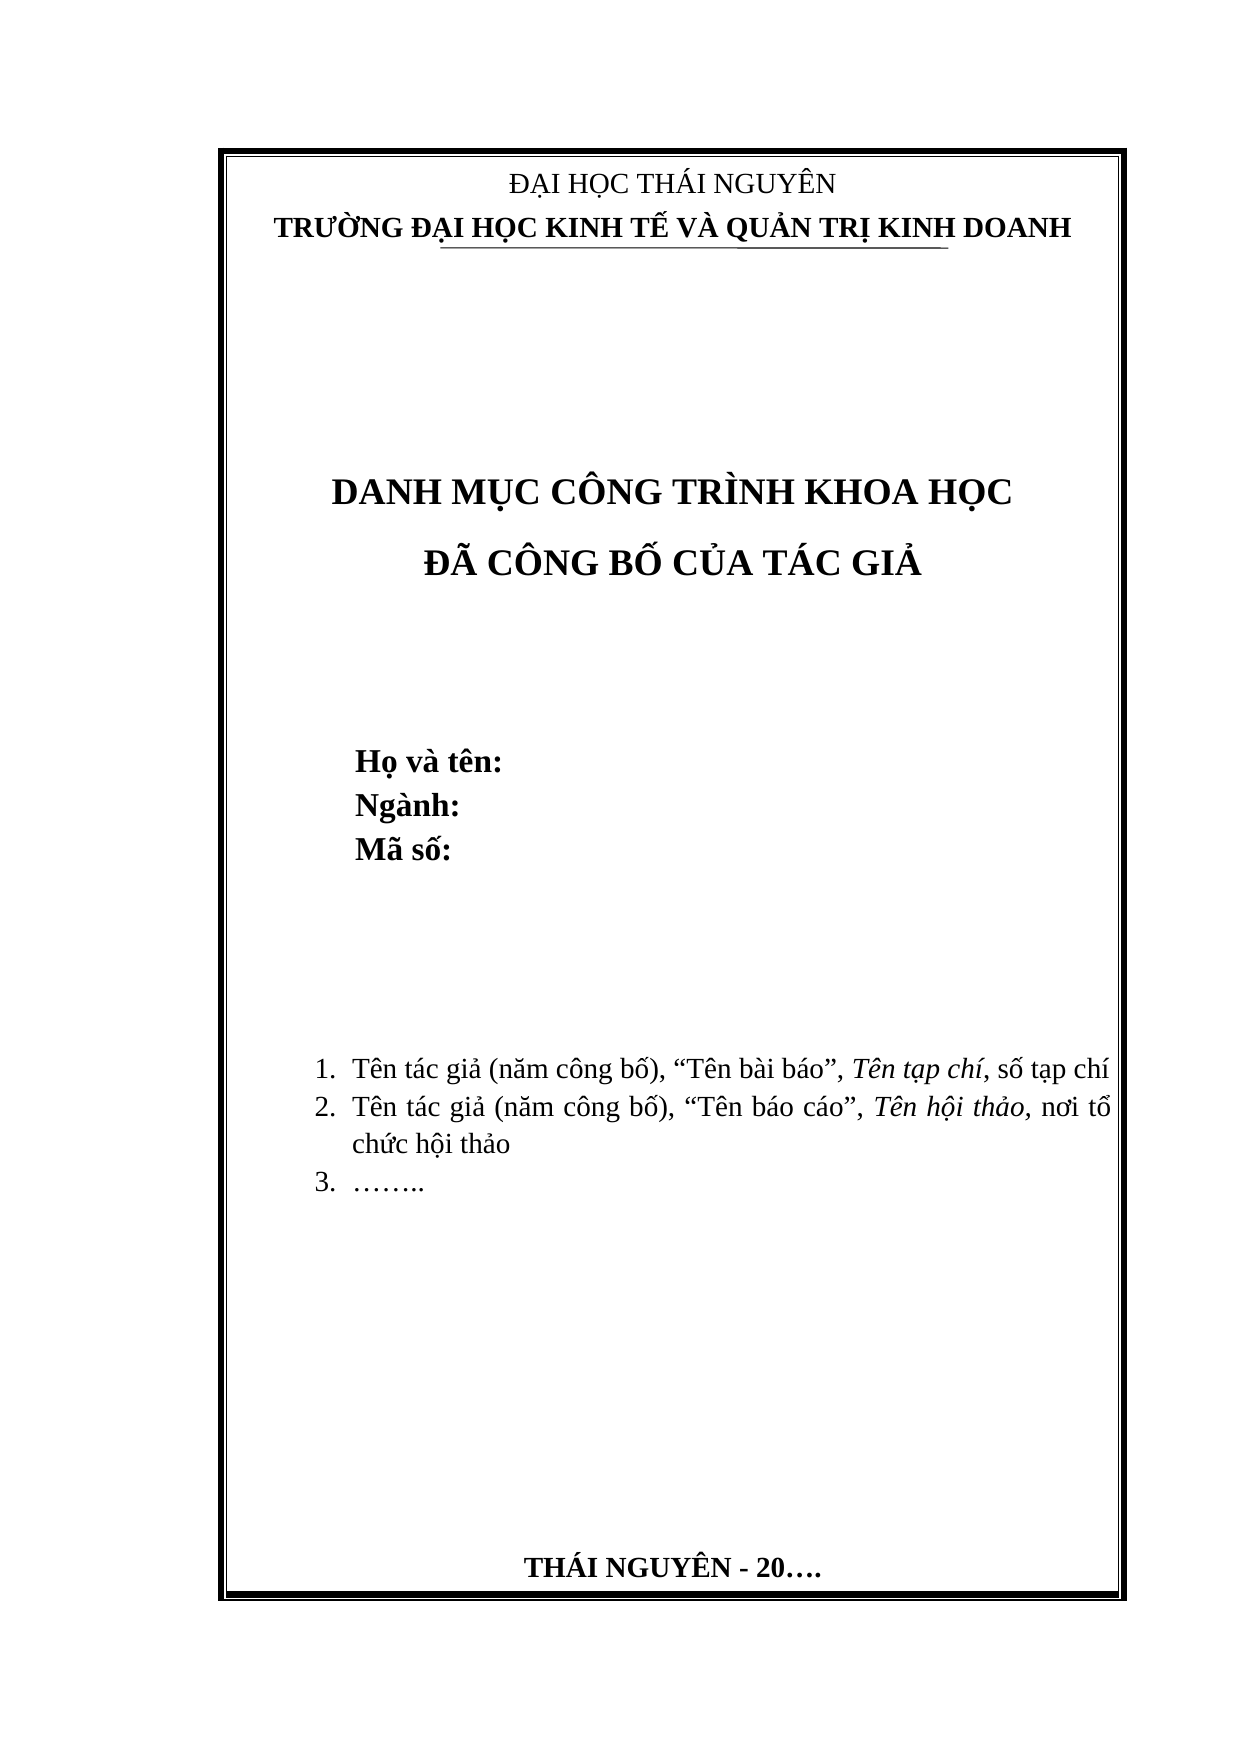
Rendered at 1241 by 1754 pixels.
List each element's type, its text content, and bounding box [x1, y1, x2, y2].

table_header ĐẠI HỌC THÁI NGUYÊN TRƯỜNG ĐẠI HỌC KINH TẾ VÀ QUẢN TRỊ KINH DOANH DANH MỤC CÔNG TRÌNH KHOA HỌC ĐÃ CÔNG BỐ CỦA TÁC GIẢ Họ và tên: Ngành: Mã số: Tên tác giả (năm công bố), “Tên bài báo”, Tên tạp chí, số tạp chí Tên tác giả (năm công bố), “Tên báo cáo”, Tên hội thảo, nơi tổ chức hội thảo …….. THÁI NGUYÊN - 20…. [227, 157, 1118, 1591]
